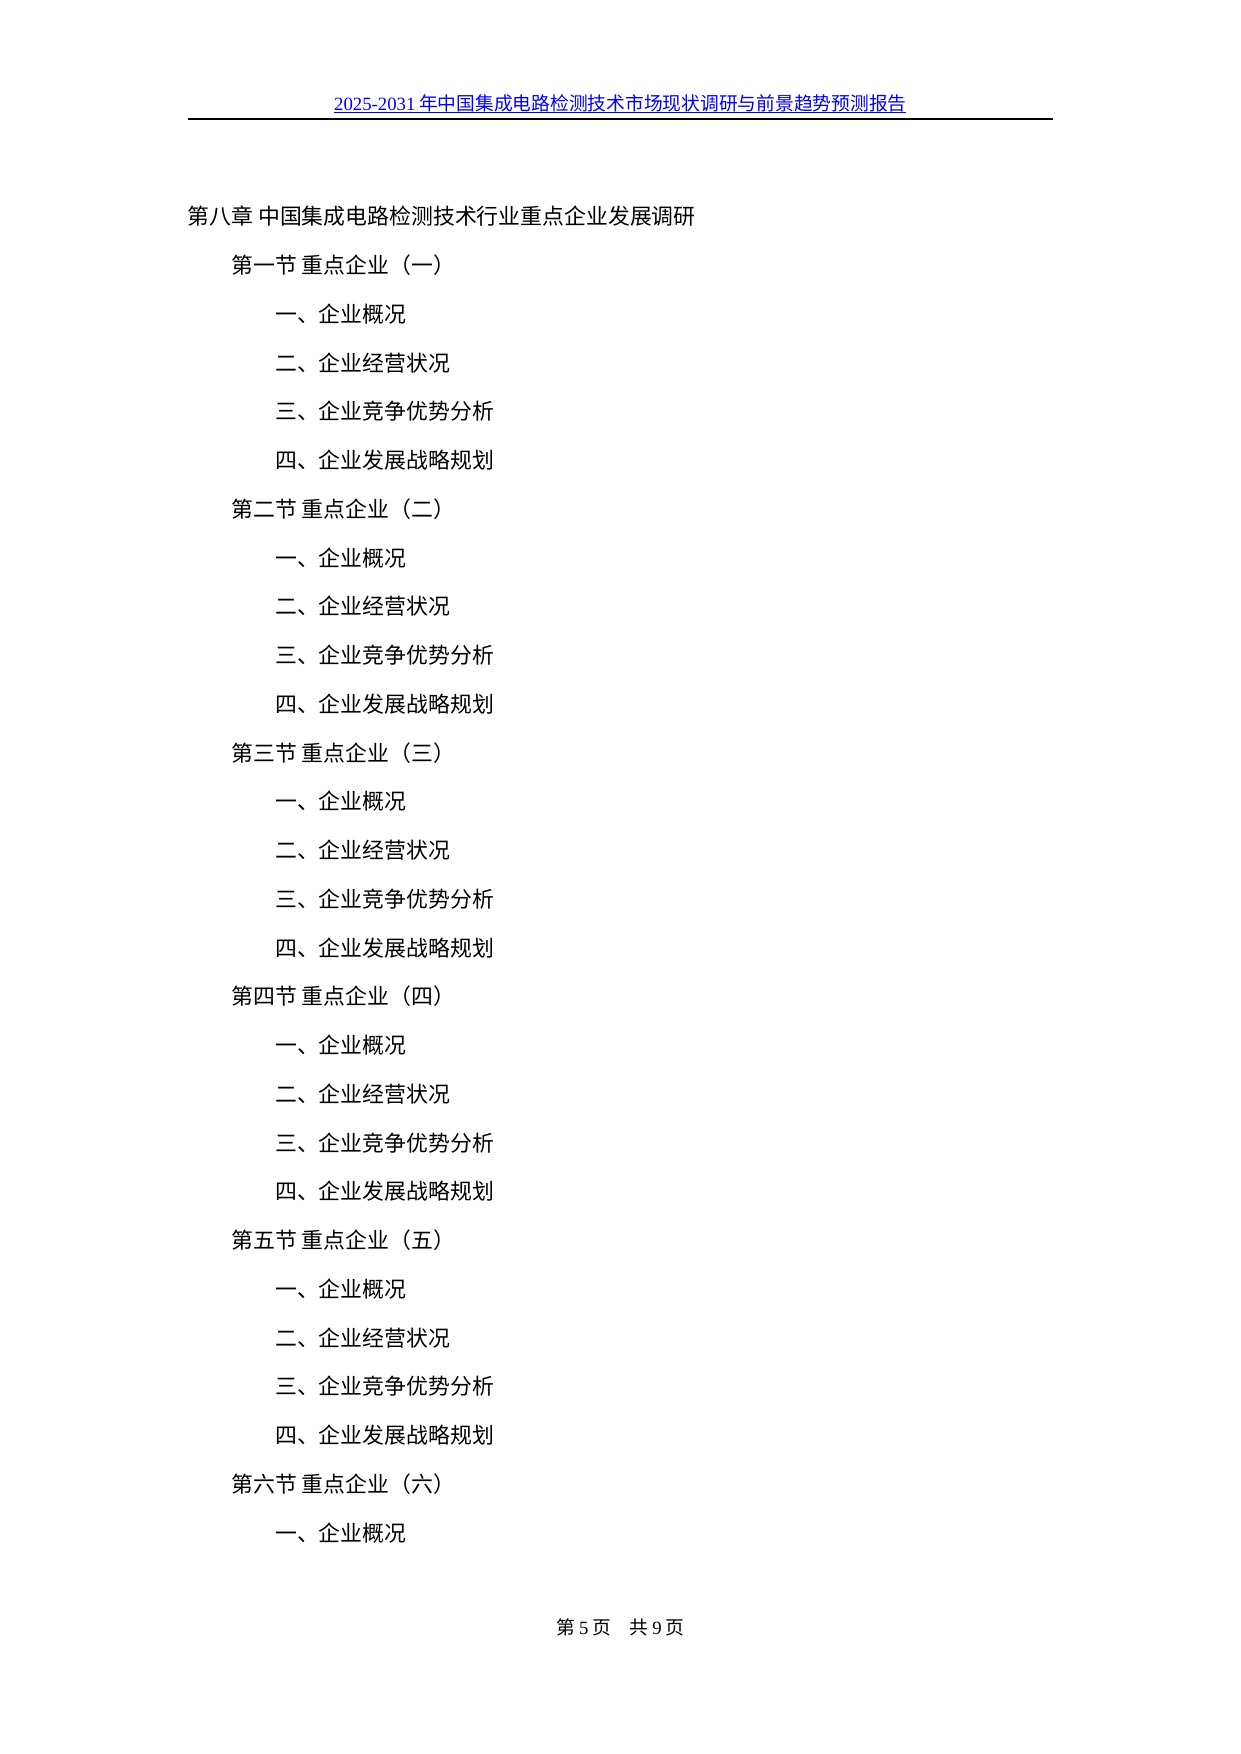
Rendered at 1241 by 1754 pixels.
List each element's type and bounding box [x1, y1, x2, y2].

text [187, 150, 1053, 1548]
